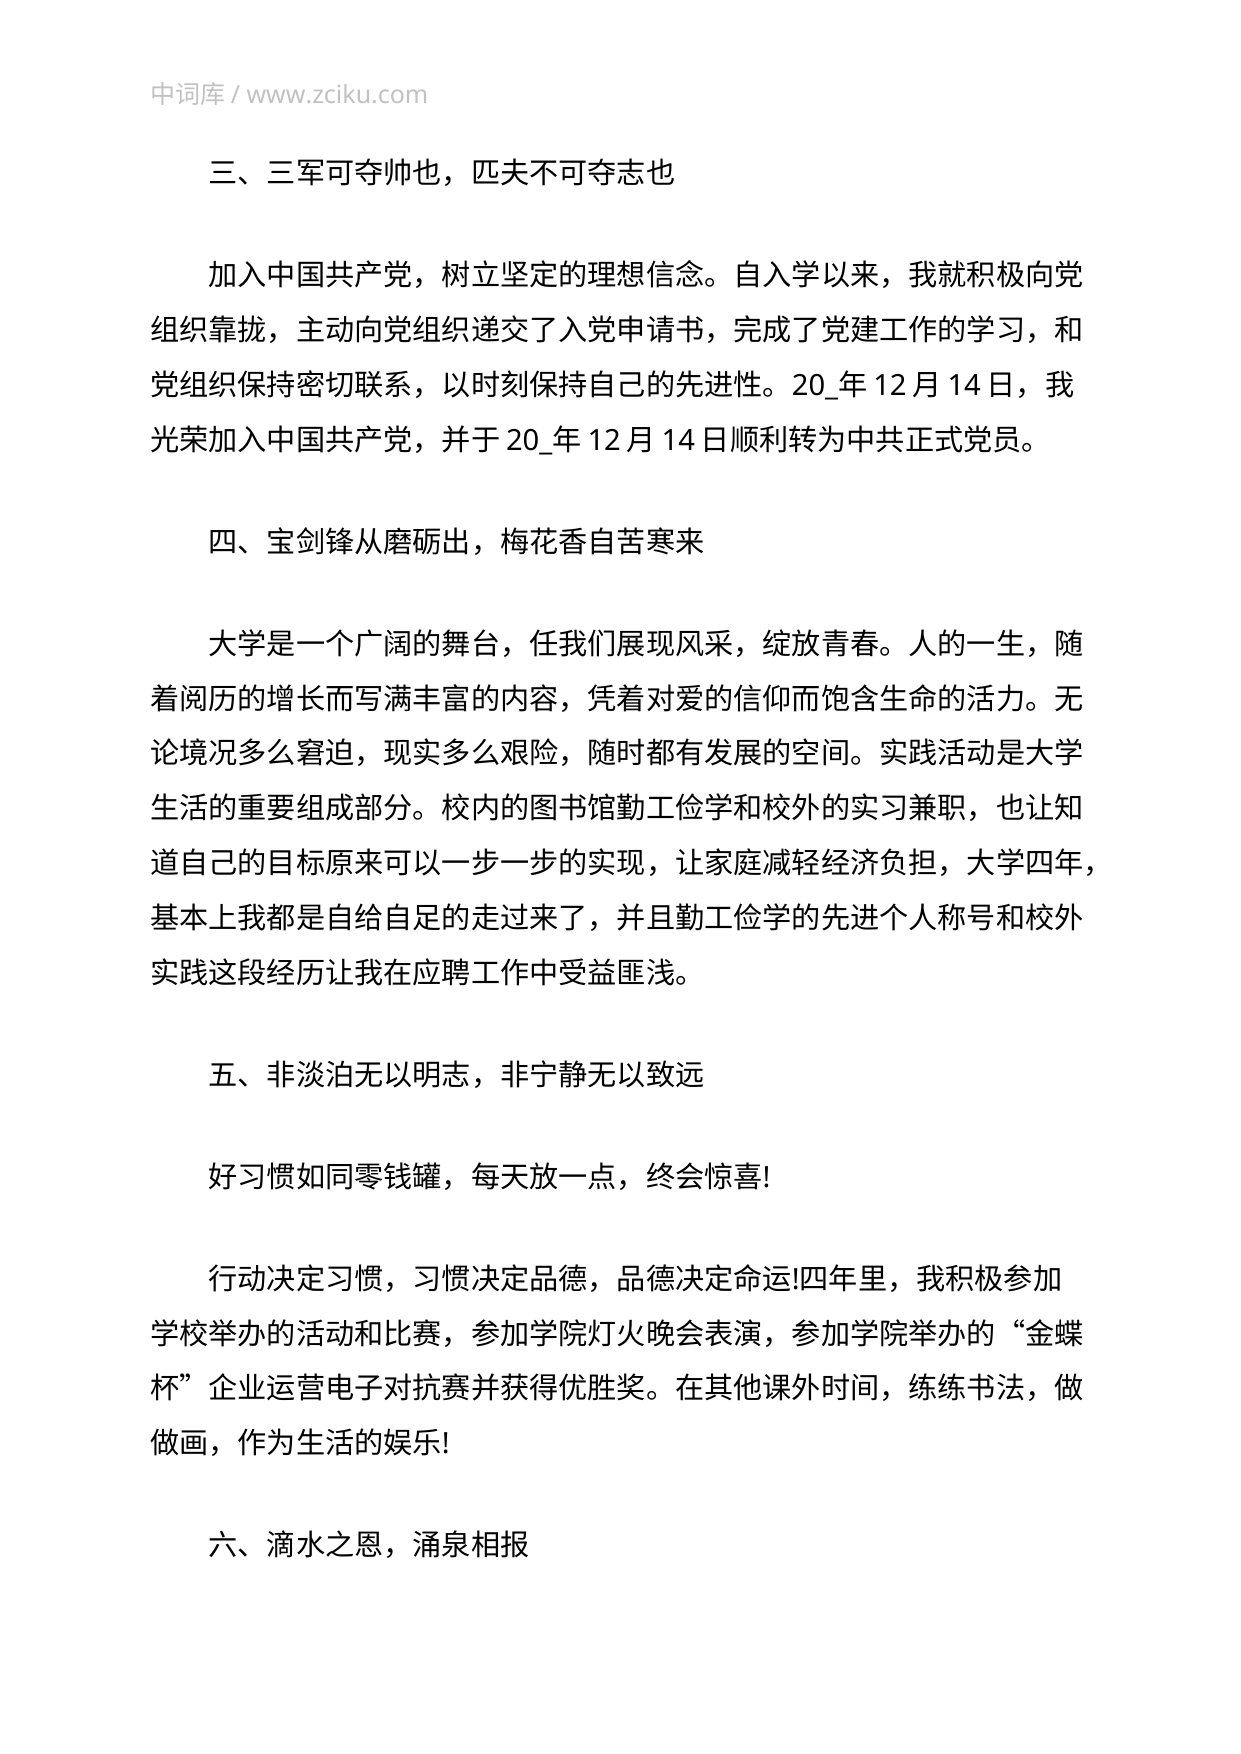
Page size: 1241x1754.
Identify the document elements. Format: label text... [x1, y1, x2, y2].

text 六、滴水之恩，涌泉相报 [150, 1522, 1090, 1564]
text 大学是一个广阔的舞台，任我们展现风采，绽放青春。人的一生，随着阅历的增长而写满丰富的内容，凭着对爱的信仰而饱含生命的活力。无论境况多么窘迫，现实多么艰险，随时都有发展的空间。实践活动是大学生活的重要组成部分。校内的图书馆勤工俭学和校外的实习兼职，也让知道自己的目标原来可以一步一步的实现，让家庭减轻经济负担，大学四年，基本上我都是自给自足的走过来了，并且勤工俭学的先进个人称号和校外实践这段经历让我在应聘工作中受益匪浅。 [150, 620, 1090, 992]
text 四、宝剑锋从磨砺出，梅花香自苦寒来 [150, 518, 1090, 561]
text 五、非淡泊无以明志，非宁静无以致远 [150, 1051, 1090, 1094]
text 行动决定习惯，习惯决定品德，品德决定命运!四年里，我积极参加学校举办的活动和比赛，参加学院灯火晚会表演，参加学院举办的“金蝶杯”企业运营电子对抗赛并获得优胜奖。在其他课外时间，练练书法，做做画，作为生活的娱乐! [150, 1255, 1090, 1462]
text 好习惯如同零钱罐，每天放一点，终会惊喜! [150, 1153, 1090, 1196]
text 三、三军可夺帅也，匹夫不可夺志也 [150, 150, 1090, 192]
text 加入中国共产党，树立坚定的理想信念。自入学以来，我就积极向党组织靠拢，主动向党组织递交了入党申请书，完成了党建工作的学习，和党组织保持密切联系，以时刻保持自己的先进性。20_年12月14日，我光荣加入中国共产党，并于20_年12月14日顺利转为中共正式党员。 [150, 252, 1090, 459]
